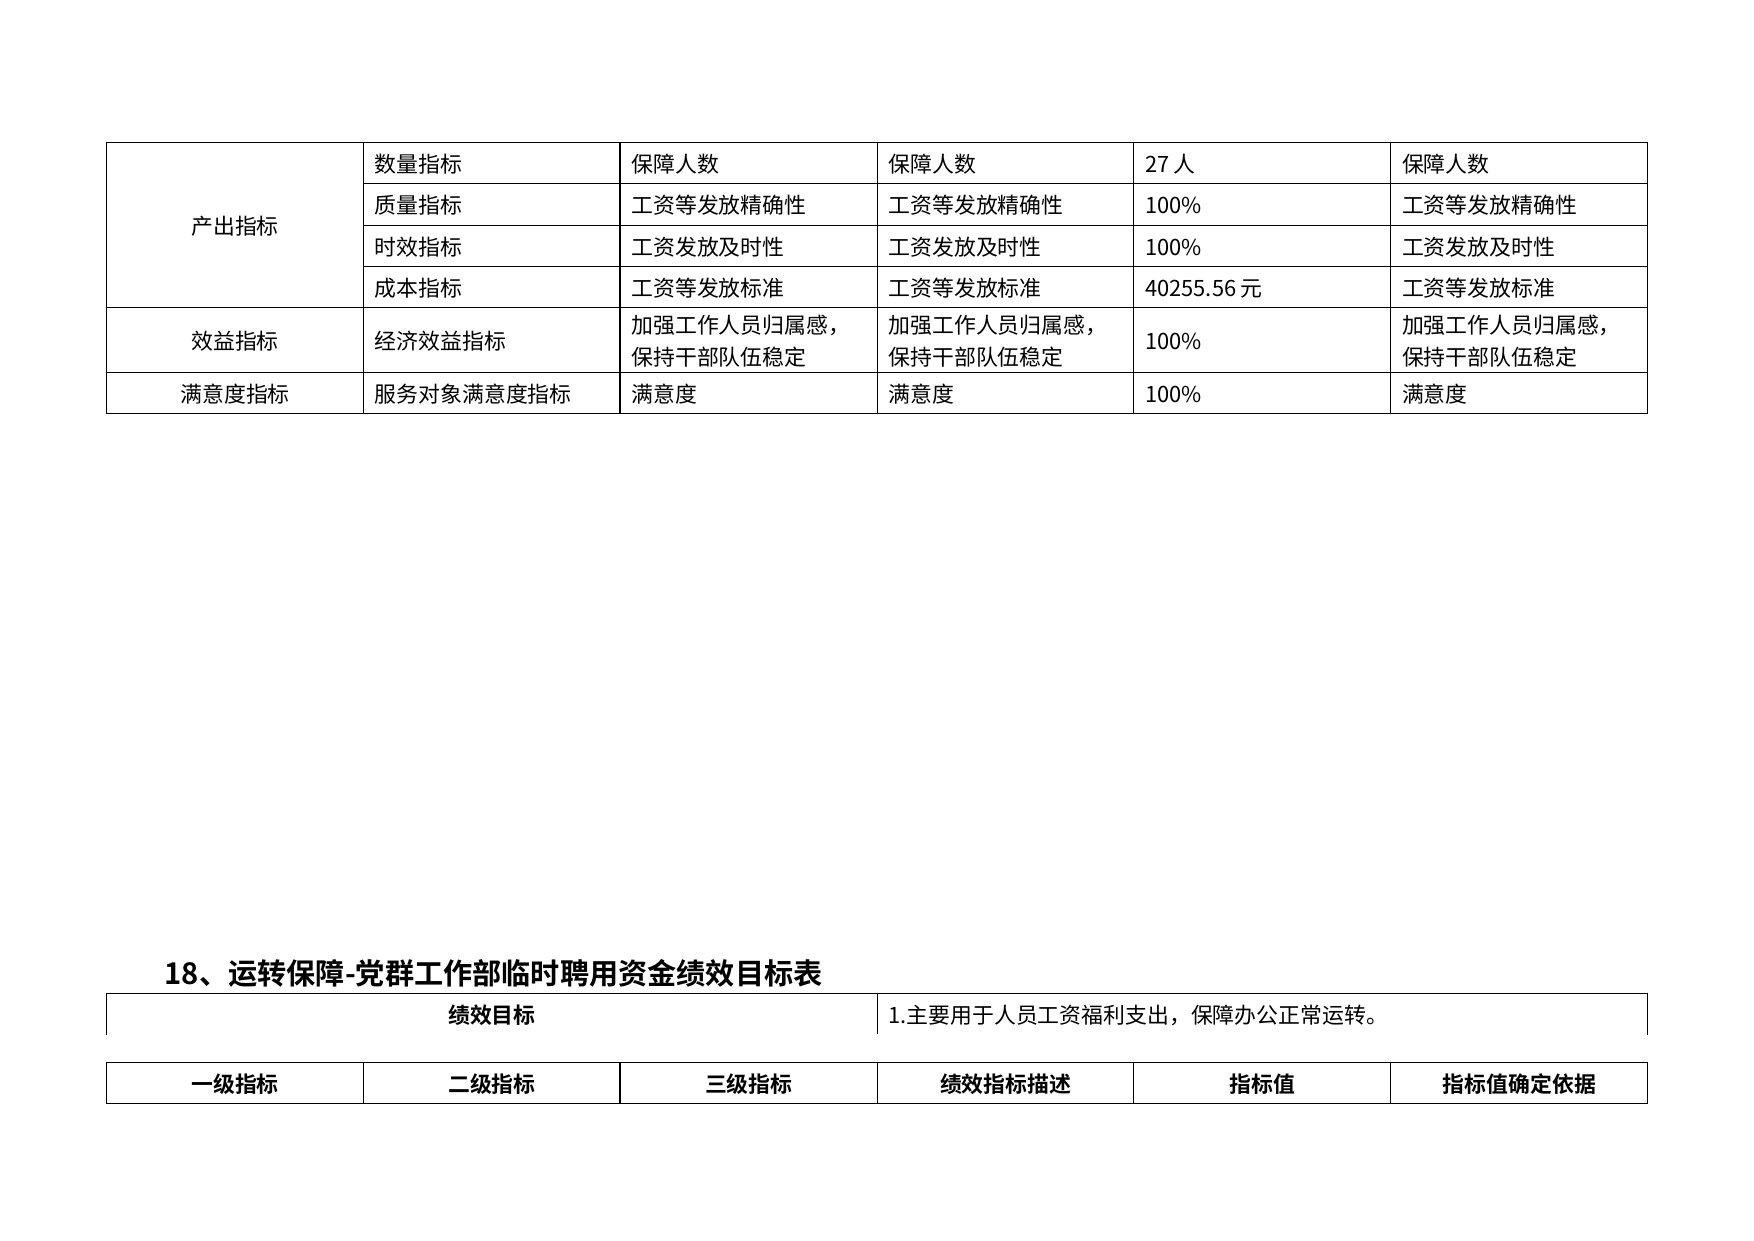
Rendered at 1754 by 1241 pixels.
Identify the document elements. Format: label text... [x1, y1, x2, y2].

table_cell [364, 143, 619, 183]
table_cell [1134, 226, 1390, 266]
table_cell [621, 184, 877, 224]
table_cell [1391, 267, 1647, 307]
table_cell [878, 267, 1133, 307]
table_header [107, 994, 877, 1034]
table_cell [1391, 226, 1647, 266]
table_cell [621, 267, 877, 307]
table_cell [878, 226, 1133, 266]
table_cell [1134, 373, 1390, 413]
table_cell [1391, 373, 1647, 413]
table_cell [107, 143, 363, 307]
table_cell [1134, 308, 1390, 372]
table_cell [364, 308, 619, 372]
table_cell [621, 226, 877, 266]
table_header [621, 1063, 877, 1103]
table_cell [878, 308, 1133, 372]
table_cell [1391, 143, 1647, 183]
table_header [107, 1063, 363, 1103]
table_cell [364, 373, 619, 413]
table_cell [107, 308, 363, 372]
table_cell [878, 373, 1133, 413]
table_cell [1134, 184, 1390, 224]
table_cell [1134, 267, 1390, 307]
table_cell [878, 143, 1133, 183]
text 18、运转保障-党群工作部临时聘用资金绩效目标表 [106, 950, 1648, 992]
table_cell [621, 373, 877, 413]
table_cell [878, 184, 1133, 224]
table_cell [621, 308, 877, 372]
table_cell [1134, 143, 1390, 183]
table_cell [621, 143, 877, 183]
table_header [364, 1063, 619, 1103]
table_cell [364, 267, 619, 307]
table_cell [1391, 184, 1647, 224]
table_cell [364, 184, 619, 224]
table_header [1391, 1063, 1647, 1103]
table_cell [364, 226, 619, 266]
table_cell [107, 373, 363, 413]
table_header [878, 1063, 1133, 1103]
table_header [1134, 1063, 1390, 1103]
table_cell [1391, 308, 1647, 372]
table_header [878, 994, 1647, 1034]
